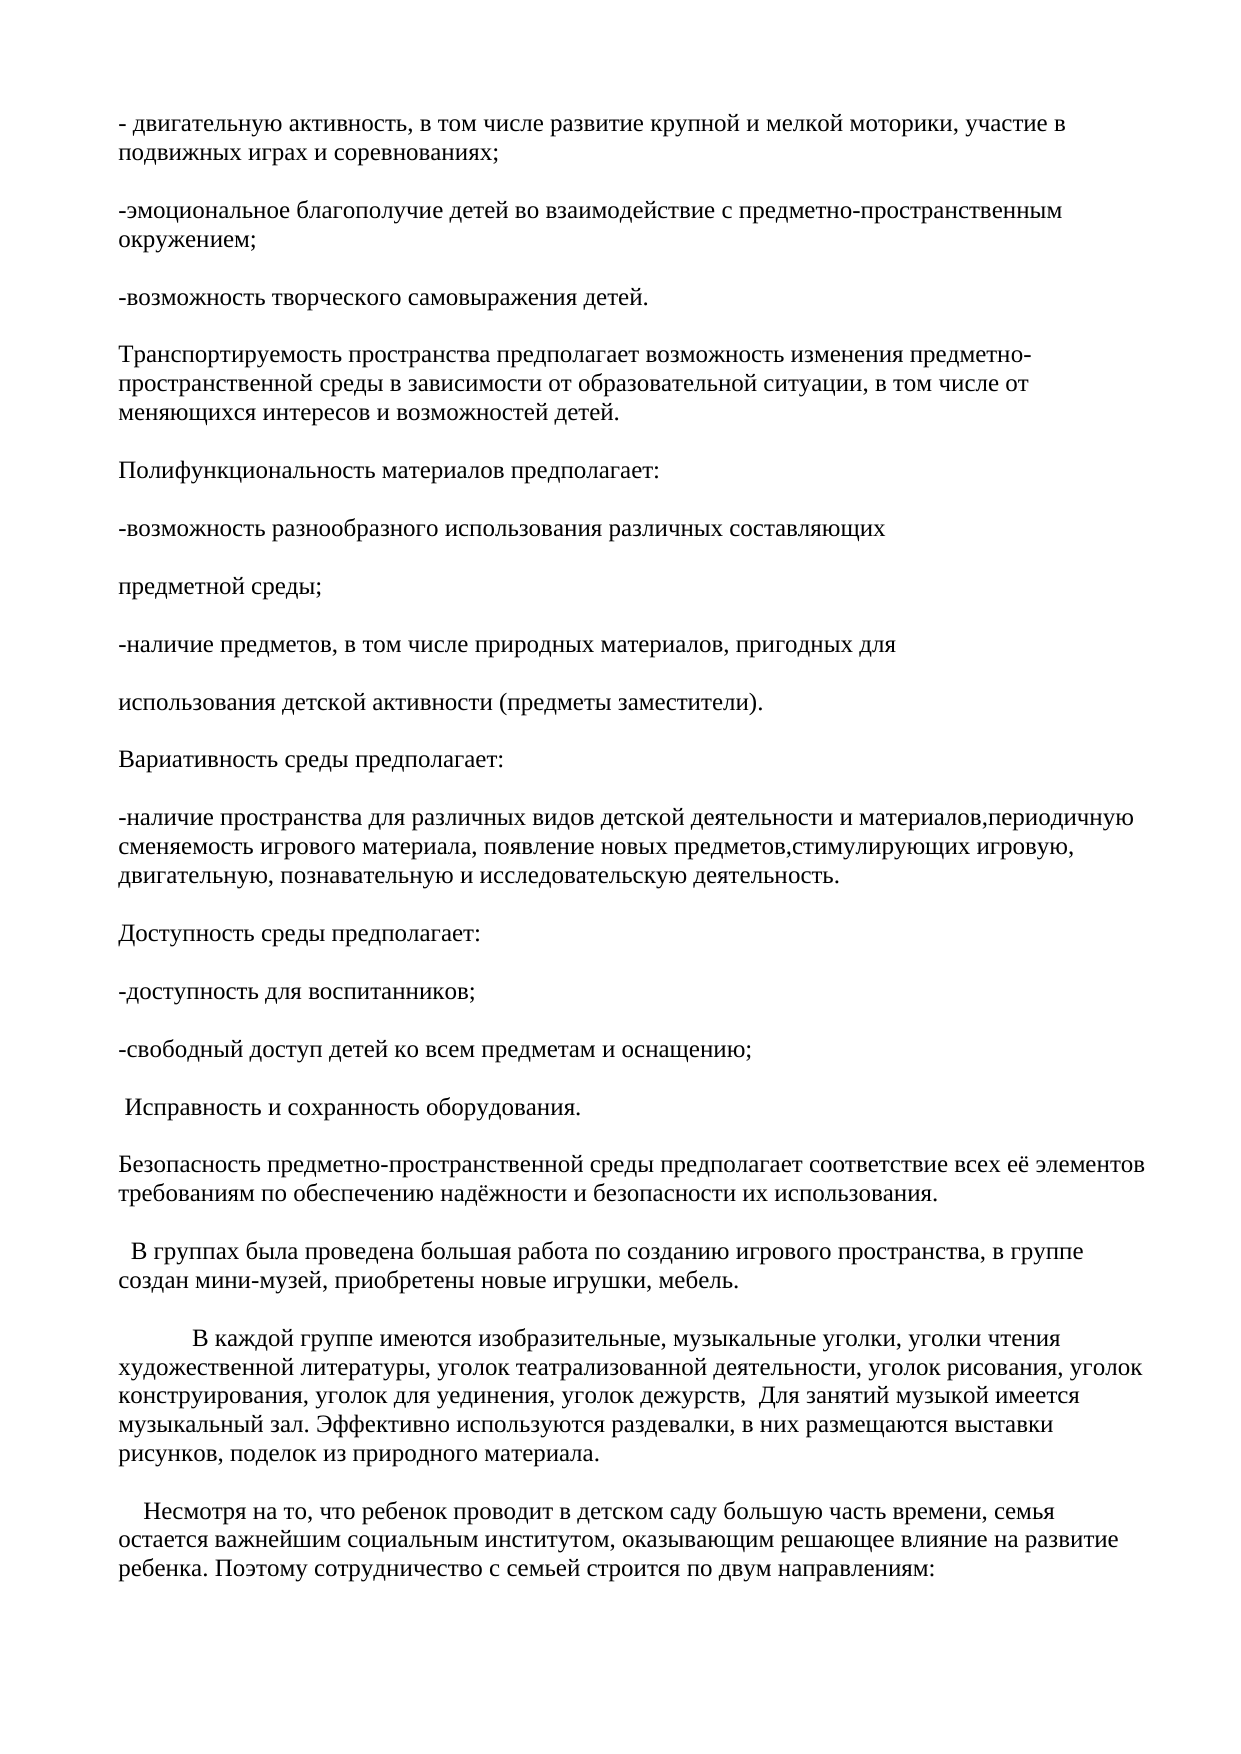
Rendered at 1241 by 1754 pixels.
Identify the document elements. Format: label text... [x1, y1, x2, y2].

text -наличие предметов, в том числе природных материалов, пригодных для [118, 629, 1151, 657]
text -эмоциональное благополучие детей во взаимодействие с предметно-пространственным окружением; [118, 195, 1151, 252]
text использования детской активности (предметы заместители). [118, 687, 1151, 715]
text - двигательную активность, в том числе развитие крупной и мелкой моторики, участие в подвижных играх и соревнованиях; [118, 108, 1151, 166]
text -возможность творческого самовыражения детей. [118, 282, 1151, 310]
text -доступность для воспитанников; [118, 976, 1151, 1004]
text Вариативность среды предполагает: [118, 744, 1151, 773]
text Безопасность предметно-пространственной среды предполагает соответствие всех её элементов требованиям по обеспечению надёжности и безопасности их использования. [118, 1149, 1151, 1207]
text Полифункциональность материалов предполагает: [118, 455, 1151, 484]
text В каждой группе имеются изобразительные, музыкальные уголки, уголки чтения художественной литературы, уголок театрализованной деятельности, уголок рисования, уголок конструирования, уголок для уединения, уголок дежурств, Для занятий музыкой имеется музыкальный зал. Эффективно используются раздевалки, в них размещаются выставки рисунков, поделок из природного материала. [118, 1323, 1151, 1467]
text Транспортируемость пространства предполагает возможность изменения предметно-пространственной среды в зависимости от образовательной ситуации, в том числе от меняющихся интересов и возможностей детей. [118, 339, 1151, 426]
text Доступность среды предполагает: [118, 918, 1151, 947]
text Несмотря на то, что ребенок проводит в детском саду большую часть времени, семья остается важнейшим социальным институтом, оказывающим решающее влияние на развитие ребенка. Поэтому сотрудничество с семьей строится по двум направлениям: [118, 1496, 1151, 1582]
text Исправность и сохранность оборудования. [118, 1092, 1151, 1120]
text -наличие пространства для различных видов детской деятельности и материалов,периодичную сменяемость игрового материала, появление новых предметов,стимулирующих игровую, двигательную, познавательную и исследовательскую деятельность. [118, 802, 1151, 889]
text -возможность разнообразного использования различных составляющих [118, 513, 1151, 542]
text -свободный доступ детей ко всем предметам и оснащению; [118, 1034, 1151, 1062]
text В группах была проведена большая работа по созданию игрового пространства, в группе создан мини-музей, приобретены новые игрушки, мебель. [118, 1236, 1151, 1294]
text предметной среды; [118, 571, 1151, 599]
